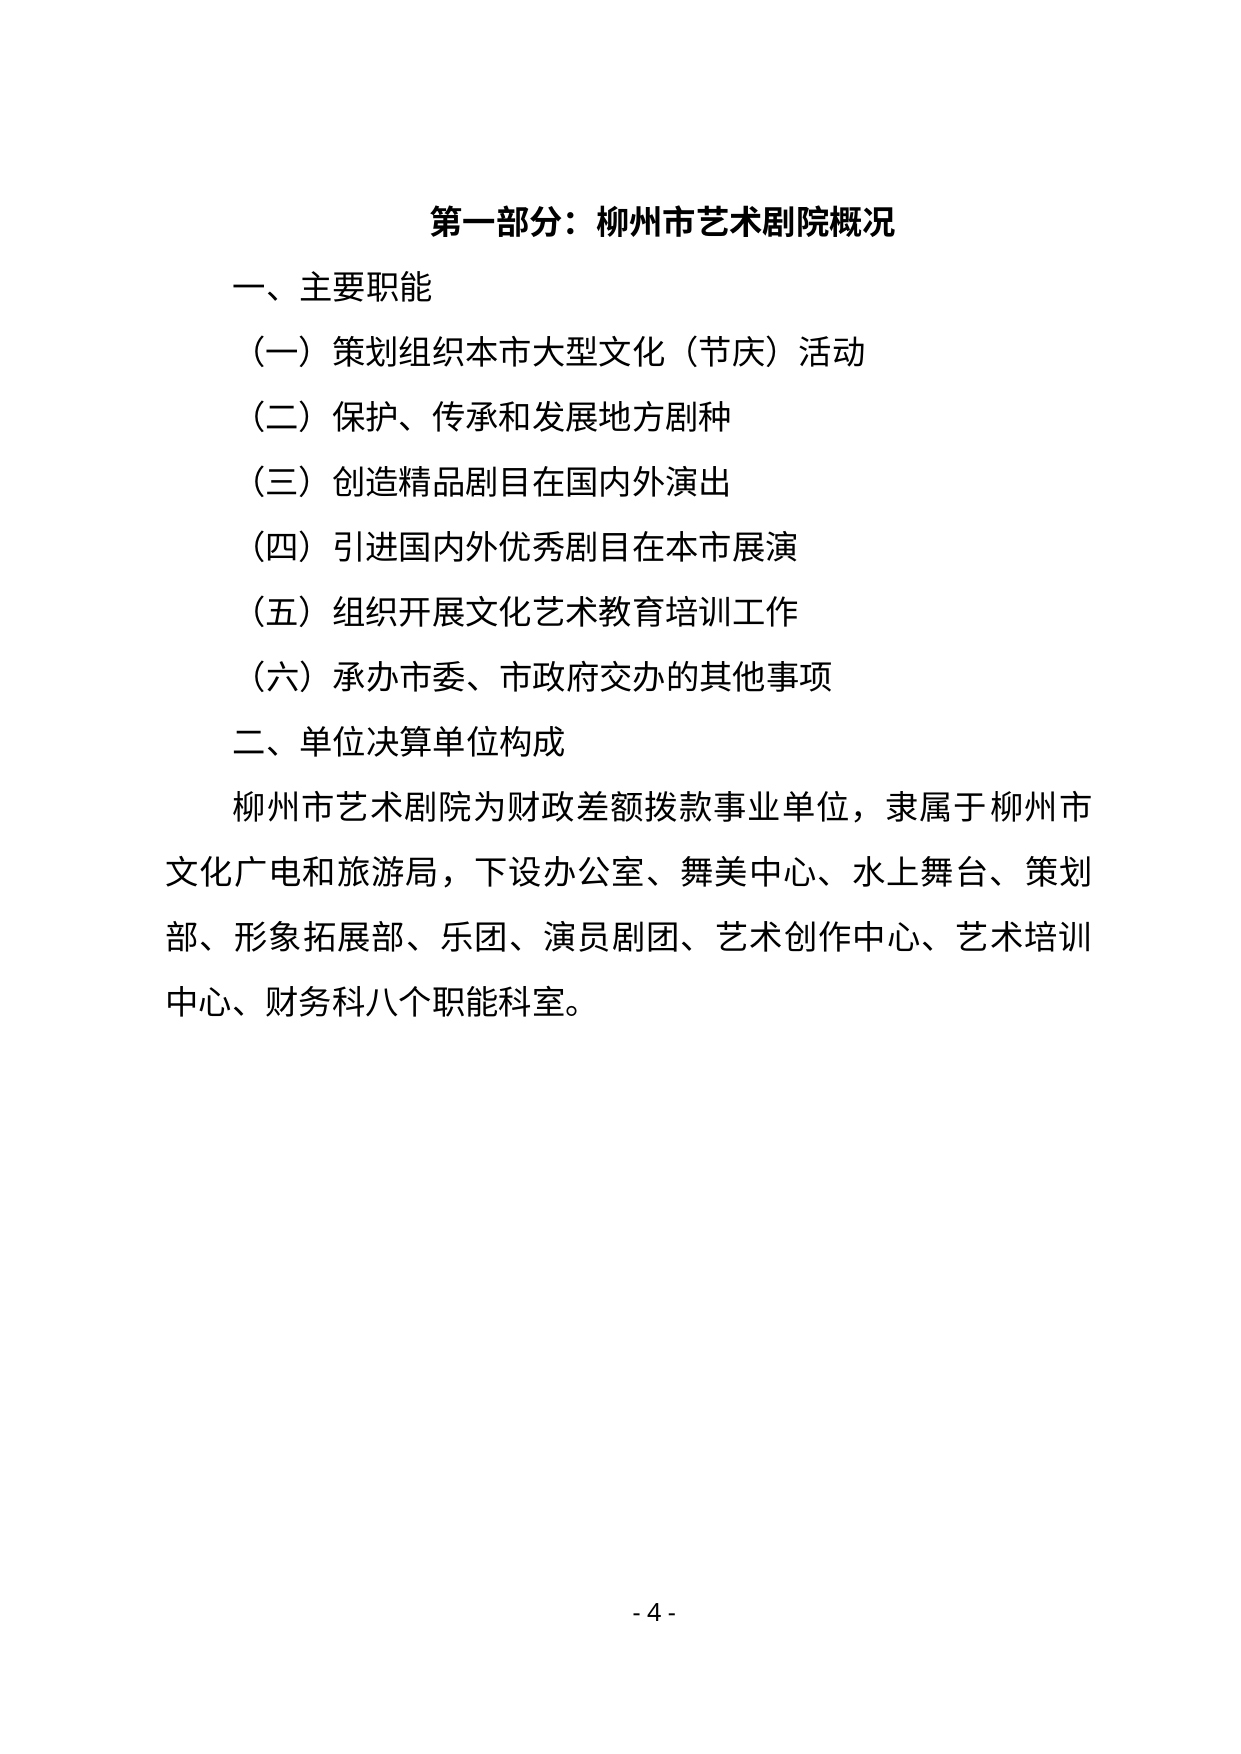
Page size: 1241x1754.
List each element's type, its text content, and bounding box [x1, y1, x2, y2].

text （二）保护、传承和发展地方剧种 [165, 382, 1092, 447]
text （三）创造精品剧目在国内外演出 [165, 447, 1092, 512]
text （六）承办市委、市政府交办的其他事项 [165, 642, 1092, 707]
text 二、单位决算单位构成 [165, 707, 1092, 772]
text （四）引进国内外优秀剧目在本市展演 [165, 512, 1092, 577]
text 第一部分：柳州市艺术剧院概况 [165, 187, 1092, 252]
text 柳州市艺术剧院为财政差额拨款事业单位，隶属于柳州市文化广电和旅游局，下设办公室、舞美中心、水上舞台、策划部、形象拓展部、乐团、演员剧团、艺术创作中心、艺术培训中心、财务科八个职能科室。 [165, 772, 1092, 1032]
text （一）策划组织本市大型文化（节庆）活动 [165, 317, 1092, 382]
text （五）组织开展文化艺术教育培训工作 [165, 577, 1092, 642]
text 一、主要职能 [165, 252, 1092, 317]
